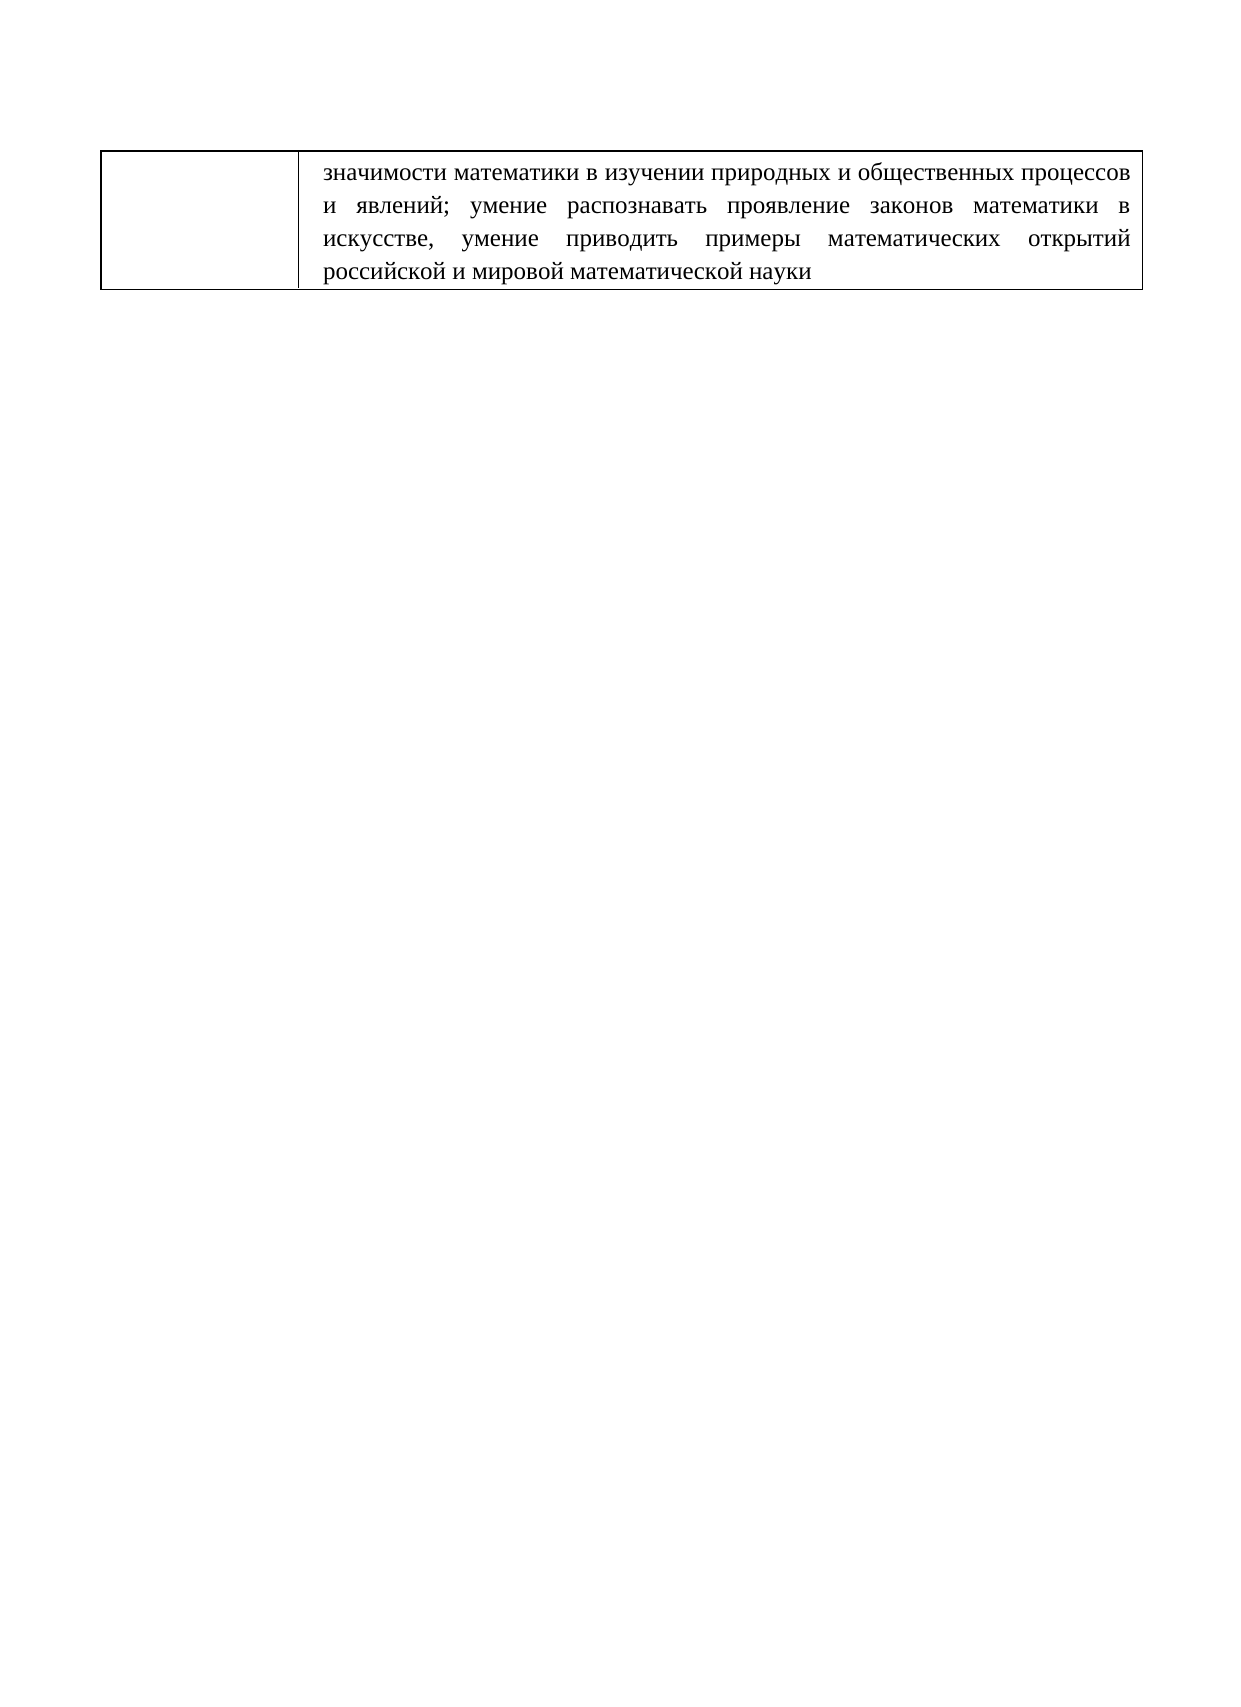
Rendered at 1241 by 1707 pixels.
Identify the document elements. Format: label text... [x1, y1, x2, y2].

table_cell 13 [102, 152, 298, 288]
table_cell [299, 152, 1142, 288]
